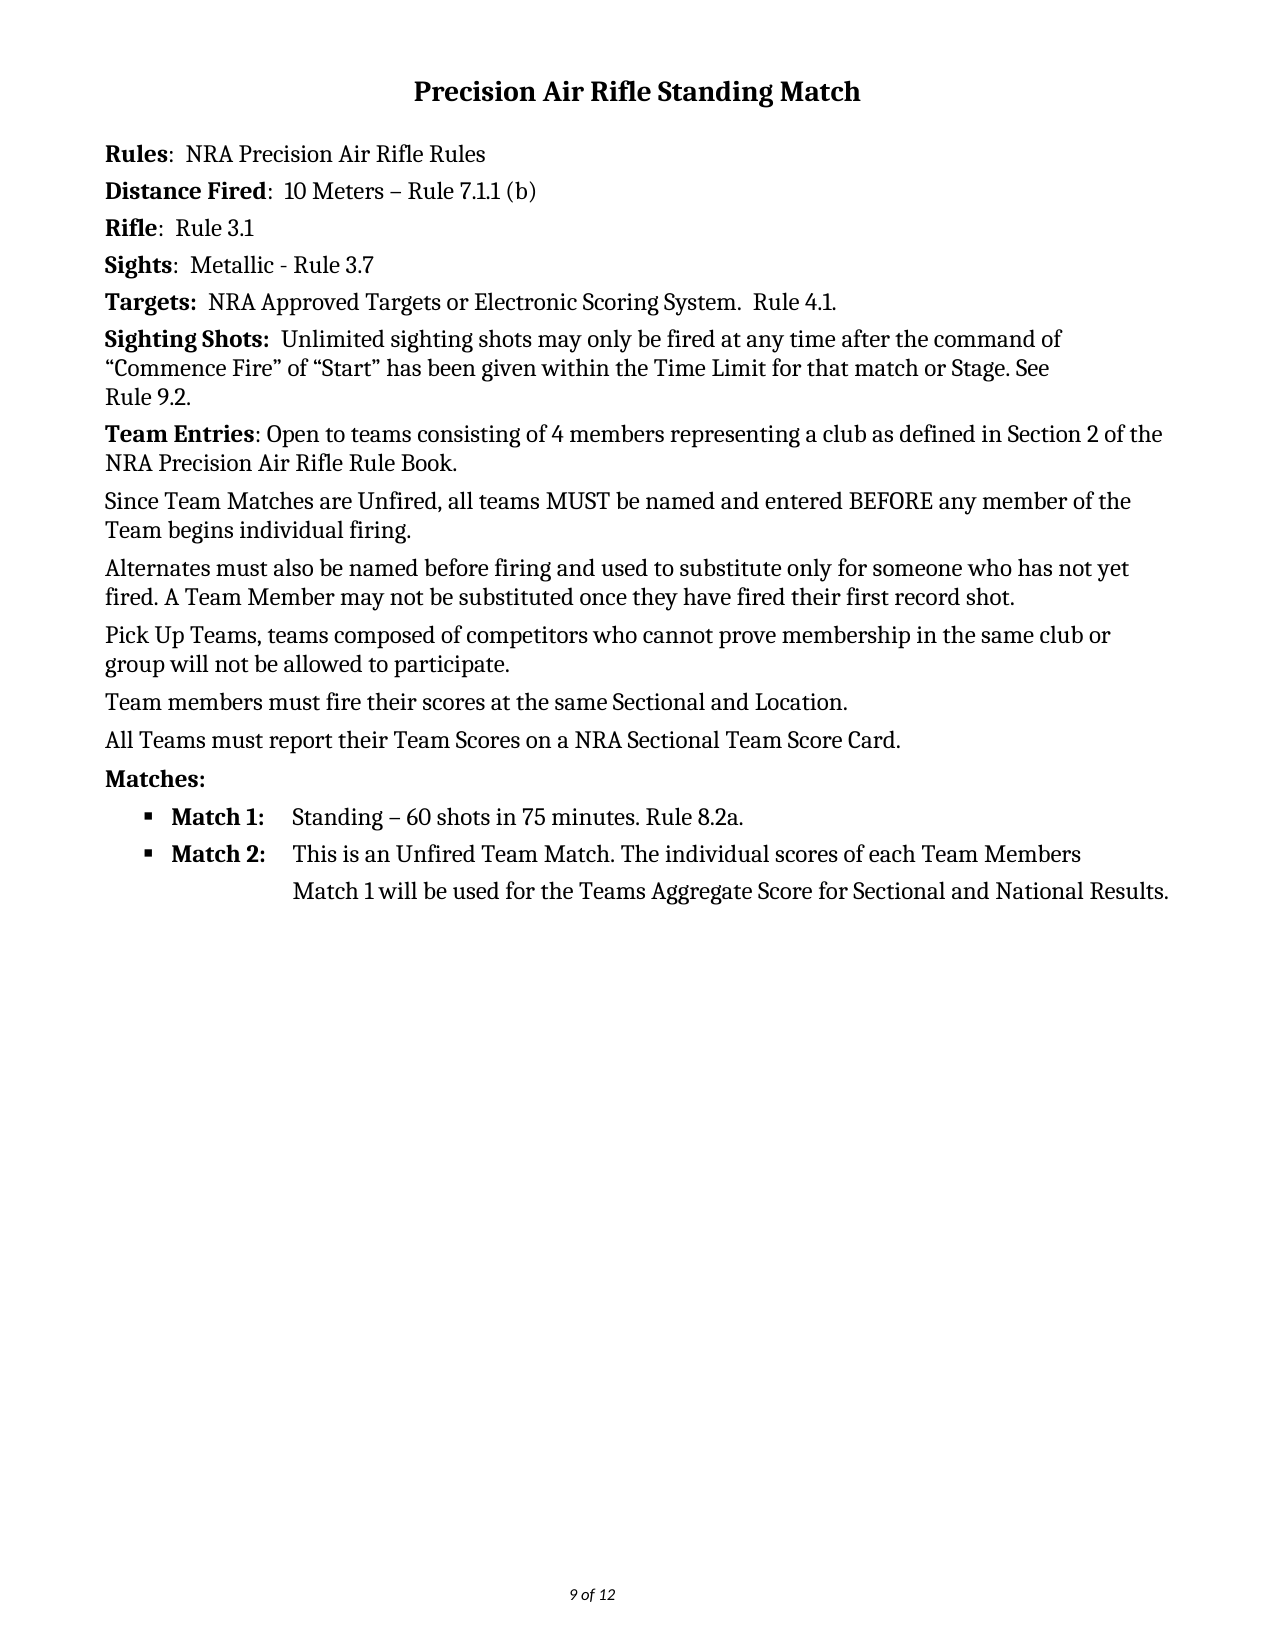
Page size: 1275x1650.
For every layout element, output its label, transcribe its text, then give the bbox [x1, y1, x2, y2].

text Matches: [105, 765, 1202, 793]
text Pick Up Teams, teams composed of competitors who cannot prove membership in the same club or group will not be allowed to participate. [105, 621, 1170, 678]
text Since Team Matches are Unfired, all teams MUST be named and entered BEFORE any member of the Team begins individual firing. [105, 487, 1170, 544]
text Team members must fire their scores at the same Sectional and Location. [105, 688, 1170, 717]
text Distance Fired: 10 Meters – Rule 7.1.1 (b) [105, 177, 1170, 206]
text Targets: NRA Approved Targets or Electronic Scoring System. Rule 4.1. [105, 288, 1170, 317]
text Precision Air Rifle Standing Match [105, 75, 1170, 108]
text All Teams must report their Team Scores on a NRA Sectional Team Score Card. [105, 726, 1170, 755]
list Match 1: Standing – 60 shots in 75 minutes. Rule 8.2a. [142, 803, 1254, 832]
text Rule 9.2. [105, 383, 1164, 411]
text Rifle: Rule 3.1 [105, 214, 1170, 243]
text Sighting Shots: Unlimited sighting shots may only be fired at any time after the command of “Commence Fire” of “Start” has been given within the Time Limit for that match or Stage. See [105, 325, 1164, 383]
list Match 2: This is an Unfired Team Match. The individual scores of each Team Members [142, 840, 1254, 869]
text Team Entries: Open to teams consisting of 4 members representing a club as defined in Section 2 of the NRA Precision Air Rifle Rule Book. [105, 420, 1170, 477]
text Rules: NRA Precision Air Rifle Rules [105, 140, 1170, 168]
text Sights: Metallic - Rule 3.7 [105, 251, 1170, 280]
list Match 1 will be used for the Teams Aggregate Score for Sectional and National Results. [171, 877, 1254, 906]
text Alternates must also be named before firing and used to substitute only for someone who has not yet fired. A Team Member may not be substituted once they have fired their first record shot. [105, 554, 1170, 611]
